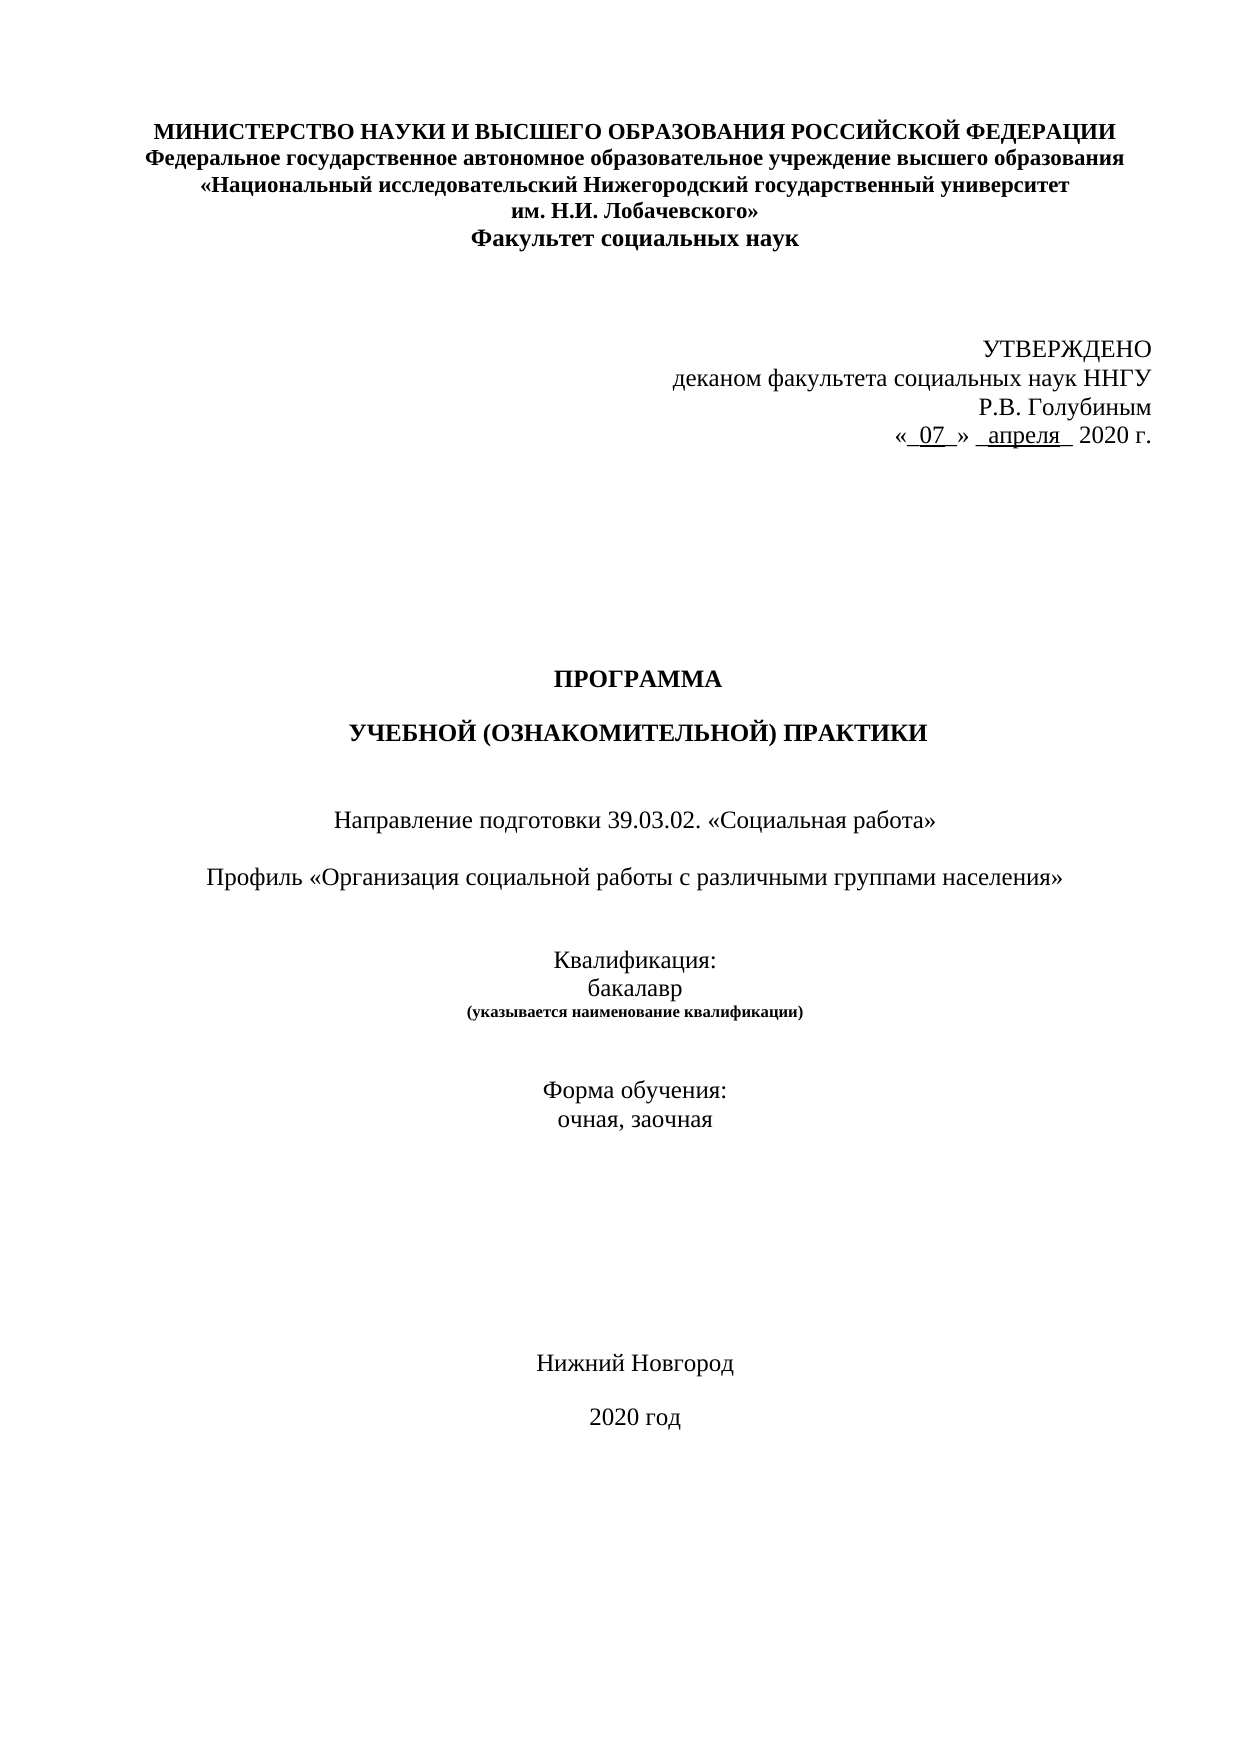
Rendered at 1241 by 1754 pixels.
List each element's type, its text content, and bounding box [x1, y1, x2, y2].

text УТВЕРЖДЕНО [118, 334, 1152, 363]
text деканом факультета социальных наук ННГУ [118, 363, 1152, 392]
text Факультет социальных наук [118, 223, 1152, 252]
text 2020 год [118, 1402, 1152, 1431]
text Профиль «Организация социальной работы с различными группами населения» [118, 862, 1152, 891]
text Форма обучения: [118, 1075, 1152, 1104]
text (указывается наименование квалификации) [118, 1002, 1152, 1021]
text бакалавр [118, 973, 1152, 1002]
text Федеральное государственное автономное образовательное учреждение высшего образования «Национальный исследовательский Нижегородский государственный университет [118, 144, 1152, 197]
text Нижний Новгород [118, 1348, 1152, 1377]
text Р.В. Голубиным [118, 392, 1152, 420]
text Направление подготовки 39.03.02. «Социальная работа» [118, 805, 1152, 833]
text ПРОГРАММА [118, 664, 1152, 693]
text им. Н.И. Лобачевского» [118, 197, 1152, 223]
text Квалификация: [118, 945, 1152, 973]
text УЧЕБНОЙ (ОЗНАКОМИТЕЛЬНОЙ) ПРАКТИКИ [118, 718, 1152, 747]
text МИНИСТЕРСТВО НАУКИ И ВЫСШЕГО ОБРАЗОВАНИЯ РОССИЙСКОЙ ФЕДЕРАЦИИ [118, 118, 1152, 144]
text «_07_» _апреля_ 2020 г. [118, 420, 1152, 449]
text очная, заочная [118, 1104, 1152, 1133]
